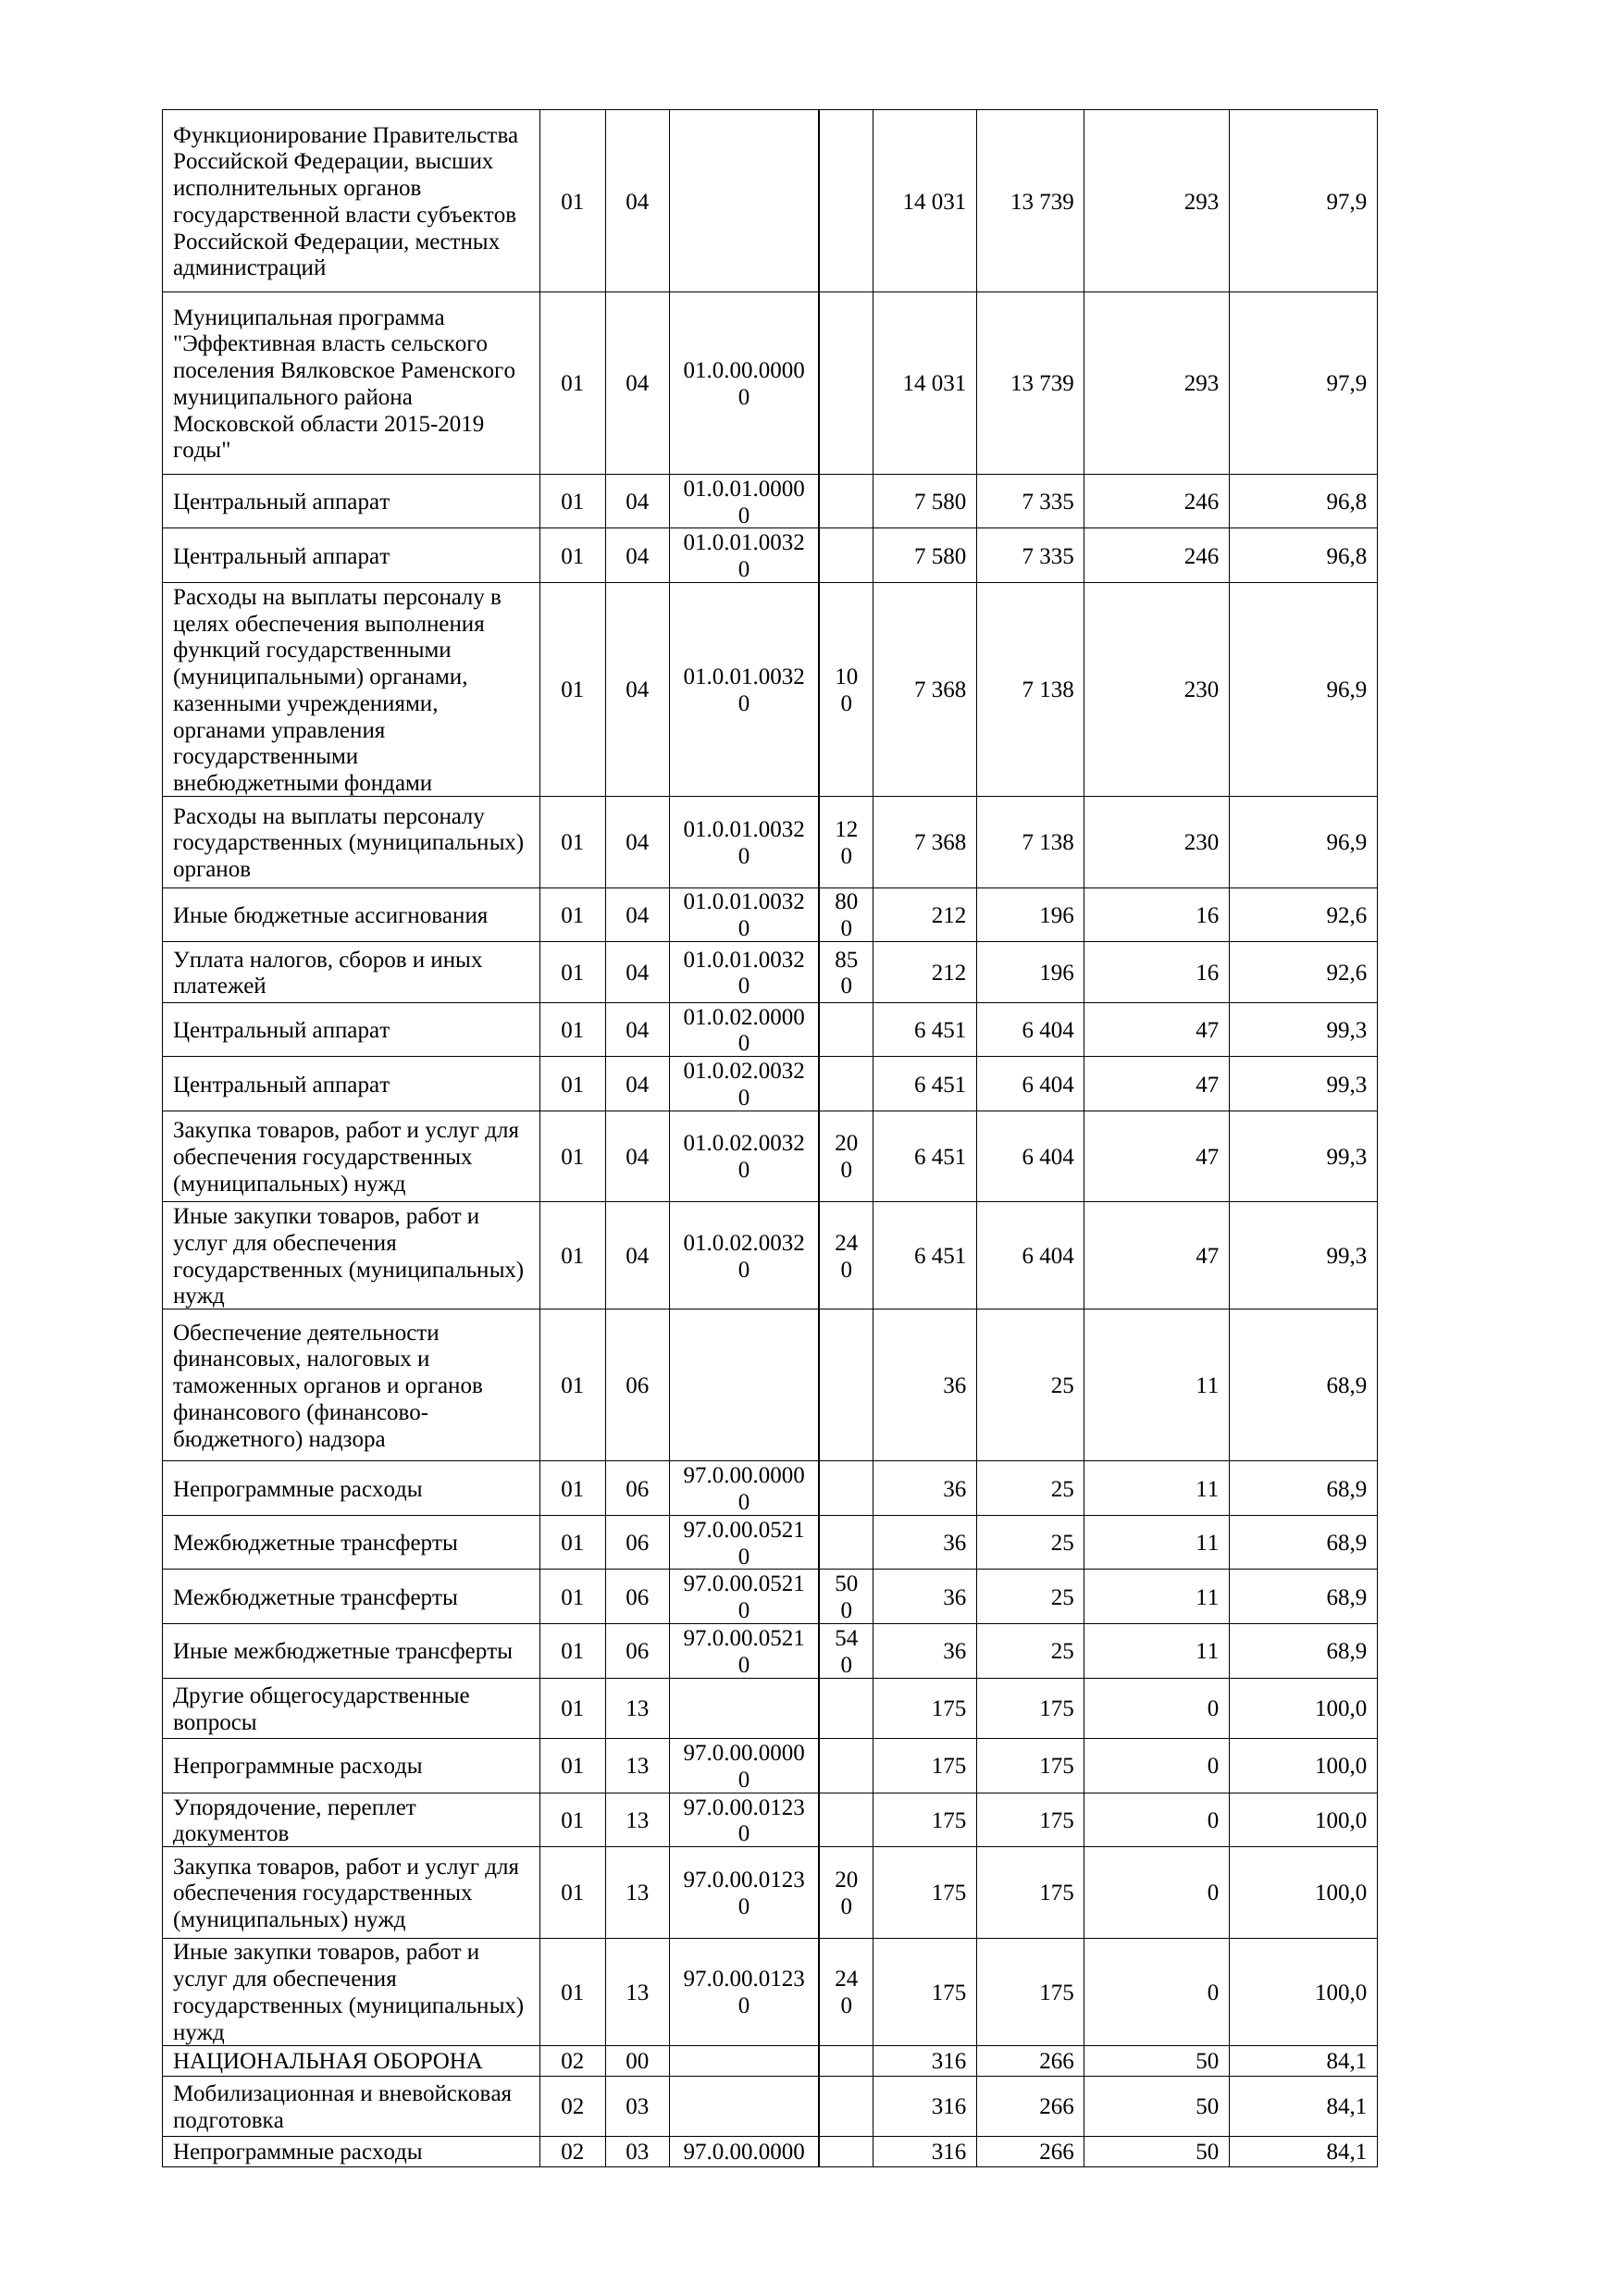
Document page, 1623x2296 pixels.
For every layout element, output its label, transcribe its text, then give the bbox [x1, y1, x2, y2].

table_cell 11 [1084, 1624, 1229, 1677]
table_cell 196 [977, 942, 1084, 1002]
table_cell [670, 1309, 818, 1460]
table_cell 68,9 [1230, 1570, 1377, 1623]
table_cell 84,1 [1230, 2137, 1377, 2166]
table_cell 0 [1084, 1939, 1229, 2044]
table_cell 7 138 [977, 583, 1084, 796]
table_cell 04 [606, 942, 669, 1002]
table_cell 100,0 [1230, 1939, 1377, 2044]
table_cell 175 [873, 1739, 976, 1793]
table_cell [820, 1516, 873, 1569]
table_cell 01 [540, 1516, 605, 1569]
table_cell 25 [977, 1516, 1084, 1569]
table_cell НАЦИОНАЛЬНАЯ ОБОРОНА [163, 2046, 539, 2075]
table_cell 04 [606, 1057, 669, 1111]
table_cell [820, 2077, 873, 2136]
table_cell 246 [1084, 475, 1229, 527]
table_cell Центральный аппарат [163, 475, 539, 527]
table_cell 240 [820, 1202, 873, 1309]
table_cell 13 739 [977, 292, 1084, 474]
table_cell 100,0 [1230, 1739, 1377, 1793]
table_cell 6 451 [873, 1111, 976, 1201]
table_cell 06 [606, 1570, 669, 1623]
table_cell 175 [873, 1793, 976, 1846]
table_cell 316 [873, 2077, 976, 2136]
table_cell 266 [977, 2046, 1084, 2075]
table_cell 6 451 [873, 1003, 976, 1056]
table_cell 100,0 [1230, 1847, 1377, 1937]
table_cell 99,3 [1230, 1003, 1377, 1056]
table_cell 03 [606, 2077, 669, 2136]
table_cell 7 580 [873, 475, 976, 527]
table_cell 68,9 [1230, 1516, 1377, 1569]
table_cell 316 [873, 2137, 976, 2166]
table_cell 14 031 [873, 292, 976, 474]
table_cell 68,9 [1230, 1461, 1377, 1515]
table_cell 175 [977, 1679, 1084, 1738]
table_cell 01.0.01.00320 [670, 583, 818, 796]
table_cell 850 [820, 942, 873, 1002]
table_cell 50 [1084, 2046, 1229, 2075]
table_cell [820, 1003, 873, 1056]
table_cell Иные бюджетные ассигнования [163, 888, 539, 941]
table_cell 04 [606, 583, 669, 796]
table_cell 01.0.01.00320 [670, 797, 818, 887]
table_cell 04 [606, 888, 669, 941]
table_cell 200 [820, 1111, 873, 1201]
table_cell 06 [606, 1461, 669, 1515]
table_cell 120 [820, 797, 873, 887]
table_cell 36 [873, 1570, 976, 1623]
table_cell 47 [1084, 1003, 1229, 1056]
table_cell 96,9 [1230, 797, 1377, 887]
table_cell 01 [540, 1679, 605, 1738]
table_cell 01 [540, 110, 605, 292]
table_cell 00 [606, 2046, 669, 2075]
table_cell 50 [1084, 2137, 1229, 2166]
table_cell Межбюджетные трансферты [163, 1570, 539, 1623]
table_cell 47 [1084, 1111, 1229, 1201]
table_cell 175 [873, 1679, 976, 1738]
table_cell 11 [1084, 1461, 1229, 1515]
table_cell 800 [820, 888, 873, 941]
table_cell 01 [540, 942, 605, 1002]
table_cell [820, 1679, 873, 1738]
table_cell 7 335 [977, 528, 1084, 582]
table_cell 04 [606, 1003, 669, 1056]
table_cell 01 [540, 1309, 605, 1460]
table_cell Непрограммные расходы [163, 1739, 539, 1793]
table_cell 175 [977, 1847, 1084, 1937]
table_cell [820, 1309, 873, 1460]
table_cell 6 404 [977, 1003, 1084, 1056]
table_cell Упорядочение, переплет документов [163, 1793, 539, 1846]
table_cell 02 [540, 2077, 605, 2136]
table_cell Непрограммные расходы [163, 1461, 539, 1515]
table_cell 7 138 [977, 797, 1084, 887]
table_cell 01 [540, 1793, 605, 1846]
table_cell 04 [606, 110, 669, 292]
table_cell 01 [540, 1939, 605, 2044]
table_cell 06 [606, 1624, 669, 1677]
table_cell 01 [540, 528, 605, 582]
table_cell 97,9 [1230, 292, 1377, 474]
table_cell 01 [540, 475, 605, 527]
table_cell 36 [873, 1309, 976, 1460]
table_cell [820, 1461, 873, 1515]
table_cell 196 [977, 888, 1084, 941]
table_cell 36 [873, 1516, 976, 1569]
table_cell 04 [606, 1202, 669, 1309]
table_cell 100,0 [1230, 1793, 1377, 1846]
table_cell 13 [606, 1793, 669, 1846]
table_cell 100 [820, 583, 873, 796]
table_cell 25 [977, 1624, 1084, 1677]
table_cell 13 [606, 1679, 669, 1738]
table_cell 14 031 [873, 110, 976, 292]
table_cell 92,6 [1230, 888, 1377, 941]
table_cell 7 580 [873, 528, 976, 582]
table_cell 96,8 [1230, 475, 1377, 527]
table_cell 0 [1084, 1739, 1229, 1793]
table_cell 96,9 [1230, 583, 1377, 796]
table_cell 0 [1084, 1679, 1229, 1738]
table_cell 01 [540, 797, 605, 887]
table_cell Межбюджетные трансферты [163, 1516, 539, 1569]
table_cell 175 [977, 1939, 1084, 2044]
table_cell Мобилизационная и вневойсковая подготовка [163, 2077, 539, 2136]
table_cell 02 [540, 2046, 605, 2075]
table_cell 240 [820, 1939, 873, 2044]
table_cell 175 [873, 1939, 976, 2044]
table_cell 97.0.00.05210 [670, 1624, 818, 1677]
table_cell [163, 2137, 539, 2166]
table_cell 01 [540, 1202, 605, 1309]
table_cell 01.0.00.00000 [670, 292, 818, 474]
table_cell 01 [540, 583, 605, 796]
table_cell 7 335 [977, 475, 1084, 527]
table_cell 50 [1084, 2077, 1229, 2136]
table_cell 01.0.02.00320 [670, 1202, 818, 1309]
table_cell Центральный аппарат [163, 1003, 539, 1056]
table_cell 6 451 [873, 1202, 976, 1309]
table_cell [670, 1679, 818, 1738]
table_cell 92,6 [1230, 942, 1377, 1002]
table_cell 230 [1084, 583, 1229, 796]
table_cell 266 [977, 2137, 1084, 2166]
table_cell 175 [873, 1847, 976, 1937]
table_cell 01 [540, 1847, 605, 1937]
table_cell [670, 2077, 818, 2136]
table_cell 97.0.00.01230 [670, 1939, 818, 2044]
table_cell 13 739 [977, 110, 1084, 292]
table_cell 01 [540, 292, 605, 474]
table_cell 6 404 [977, 1111, 1084, 1201]
table_cell 01.0.02.00320 [670, 1111, 818, 1201]
table_cell 0 [1084, 1793, 1229, 1846]
table_cell [820, 292, 873, 474]
table_cell 01 [540, 888, 605, 941]
table_cell 99,3 [1230, 1111, 1377, 1201]
table_cell 293 [1084, 110, 1229, 292]
table_cell 04 [606, 1111, 669, 1201]
table_cell 68,9 [1230, 1309, 1377, 1460]
table_cell 175 [977, 1739, 1084, 1793]
table_cell 246 [1084, 528, 1229, 582]
table_cell 212 [873, 888, 976, 941]
table_cell 6 451 [873, 1057, 976, 1111]
table_cell 16 [1084, 942, 1229, 1002]
table_cell 99,3 [1230, 1057, 1377, 1111]
table_cell 04 [606, 528, 669, 582]
table_cell 540 [820, 1624, 873, 1677]
table_cell 97.0.00.01230 [670, 1847, 818, 1937]
table_cell 13 [606, 1847, 669, 1937]
table_cell Иные закупки товаров, работ и услуг для обеспечения государственных (муниципальных) нужд [163, 1939, 539, 2044]
table_cell 01 [540, 1739, 605, 1793]
table_cell Иные закупки товаров, работ и услуг для обеспечения государственных (муниципальных) нужд [163, 1202, 539, 1309]
table_cell 97.0.00.05210 [670, 1570, 818, 1623]
table_cell 01.0.02.00320 [670, 1057, 818, 1111]
table_cell 100,0 [1230, 1679, 1377, 1738]
table_cell 01 [540, 1111, 605, 1201]
table_cell 04 [606, 475, 669, 527]
table_cell 175 [977, 1793, 1084, 1846]
table_cell Иные межбюджетные трансферты [163, 1624, 539, 1677]
table_cell 25 [977, 1570, 1084, 1623]
table_cell 230 [1084, 797, 1229, 887]
table_cell 11 [1084, 1570, 1229, 1623]
table_cell 01 [540, 1057, 605, 1111]
table_cell [820, 110, 873, 292]
table_cell [820, 475, 873, 527]
table_cell Центральный аппарат [163, 528, 539, 582]
table_cell 266 [977, 2077, 1084, 2136]
table_cell 47 [1084, 1202, 1229, 1309]
table_cell 47 [1084, 1057, 1229, 1111]
table_cell 500 [820, 1570, 873, 1623]
table_cell 97.0.00.00000 [670, 1461, 818, 1515]
table_cell [820, 2046, 873, 2075]
table_cell 7 368 [873, 583, 976, 796]
table_cell [820, 1057, 873, 1111]
table_cell 97,9 [1230, 110, 1377, 292]
table_cell Расходы на выплаты персоналу государственных (муниципальных) органов [163, 797, 539, 887]
table_cell 97.0.00.05210 [670, 1516, 818, 1569]
table_cell 01 [540, 1570, 605, 1623]
table_cell [820, 1739, 873, 1793]
table_cell 293 [1084, 292, 1229, 474]
table_cell 01 [540, 1461, 605, 1515]
table_cell 97.0.00.00000 [670, 1739, 818, 1793]
table_cell [670, 110, 818, 292]
table_cell 04 [606, 797, 669, 887]
table_cell 03 [606, 2137, 669, 2166]
table_cell 316 [873, 2046, 976, 2075]
table_cell Уплата налогов, сборов и иных платежей [163, 942, 539, 1002]
table_cell 0 [1084, 1847, 1229, 1937]
table_cell 06 [606, 1516, 669, 1569]
table_cell 68,9 [1230, 1624, 1377, 1677]
table_cell 11 [1084, 1516, 1229, 1569]
table_cell 84,1 [1230, 2077, 1377, 2136]
table_cell 01 [540, 1003, 605, 1056]
table_cell 01.0.01.00320 [670, 888, 818, 941]
table_cell 13 [606, 1739, 669, 1793]
table_cell 6 404 [977, 1057, 1084, 1111]
table_cell 36 [873, 1461, 976, 1515]
table_cell Муниципальная программа "Эффективная власть сельского поселения Вялковское Раменского муниципального района Московской области 2015-2019 годы" [163, 292, 539, 474]
table_cell 25 [977, 1309, 1084, 1460]
table_cell 36 [873, 1624, 976, 1677]
table_cell 01.0.02.00000 [670, 1003, 818, 1056]
table_cell 200 [820, 1847, 873, 1937]
table_cell Центральный аппарат [163, 1057, 539, 1111]
table_cell 01.0.01.00320 [670, 528, 818, 582]
table_cell [820, 2137, 873, 2166]
table_cell 02 [540, 2137, 605, 2166]
table_cell 7 368 [873, 797, 976, 887]
table_cell 99,3 [1230, 1202, 1377, 1309]
table_cell 06 [606, 1309, 669, 1460]
table_cell 96,8 [1230, 528, 1377, 582]
table_cell 13 [606, 1939, 669, 2044]
table_cell Другие общегосударственные вопросы [163, 1679, 539, 1738]
table_cell 97.0.00.01230 [670, 1793, 818, 1846]
table_cell 01.0.01.00320 [670, 942, 818, 1002]
table_cell [820, 528, 873, 582]
table_cell Функционирование Правительства Российской Федерации, высших исполнительных органов государственной власти субъектов Российской Федерации, местных администраций [163, 110, 539, 292]
table_cell Обеспечение деятельности финансовых, налоговых и таможенных органов и органов финансового (финансово-бюджетного) надзора [163, 1309, 539, 1460]
table_cell 212 [873, 942, 976, 1002]
table_cell 6 404 [977, 1202, 1084, 1309]
table_cell Закупка товаров, работ и услуг для обеспечения государственных (муниципальных) нужд [163, 1847, 539, 1937]
table_cell 11 [1084, 1309, 1229, 1460]
table_cell 16 [1084, 888, 1229, 941]
table_cell 25 [977, 1461, 1084, 1515]
table_cell 01 [540, 1624, 605, 1677]
table_cell [820, 1793, 873, 1846]
table_cell Закупка товаров, работ и услуг для обеспечения государственных (муниципальных) нужд [163, 1111, 539, 1201]
table_cell 97.0.00.00000 [670, 2137, 818, 2166]
table_cell [670, 2046, 818, 2075]
table_cell 84,1 [1230, 2046, 1377, 2075]
table_cell 01.0.01.00000 [670, 475, 818, 527]
table_cell 04 [606, 292, 669, 474]
